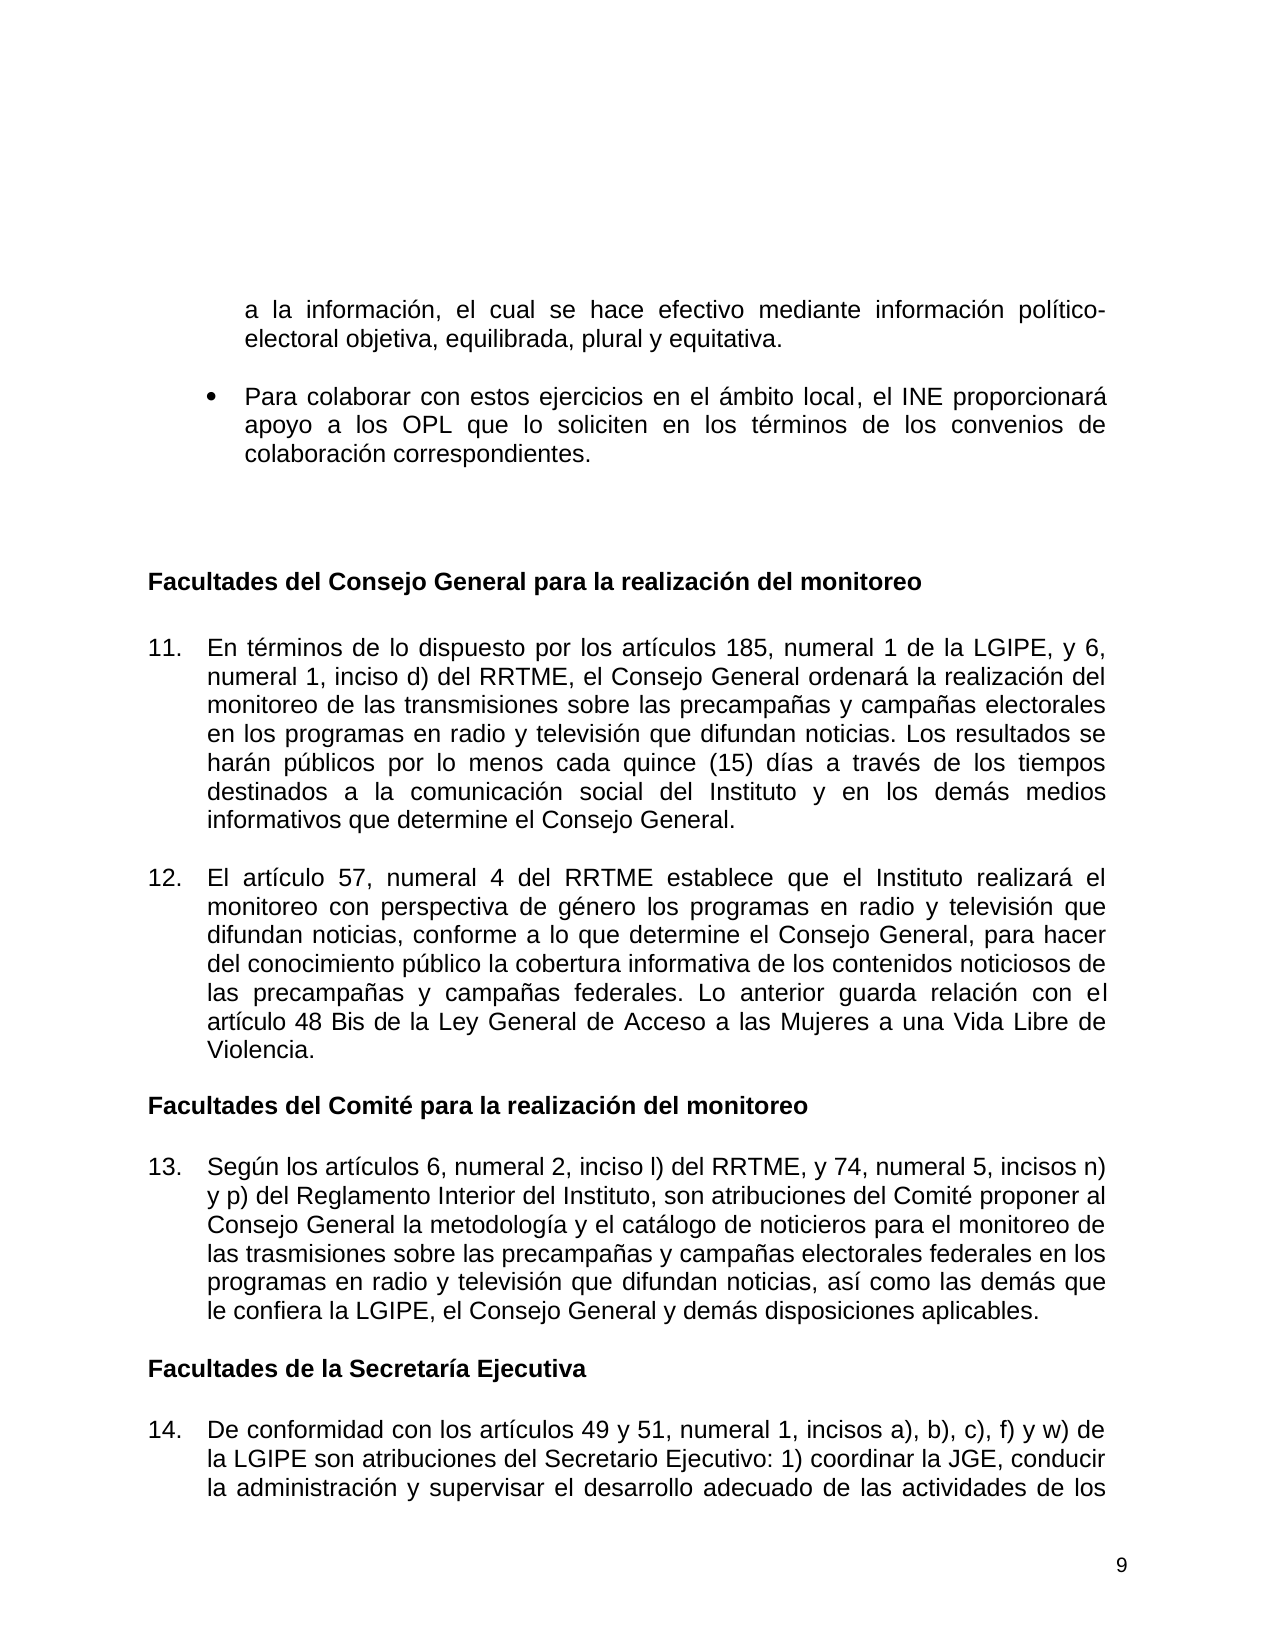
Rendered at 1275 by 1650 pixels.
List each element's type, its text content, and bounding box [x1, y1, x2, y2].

list El artículo 57, numeral 4 del RRTME establece que el Instituto realizará el monitoreo con perspectiva de género los programas en radio y televisión que difundan noticias, conforme a lo que determine el Consejo General, para hacer del conocimiento público la cobertura informativa de los contenidos noticiosos de las precampañas y campañas federales. Lo anterior guarda relación con el artículo 48 Bis de la Ley General de Acceso a las Mujeres a una Vida Libre de Violencia. [148, 863, 1107, 1064]
text Facultades del Comité para la realización del monitoreo [148, 1091, 1107, 1119]
text Facultades de la Secretaría Ejecutiva [148, 1354, 1107, 1382]
text Facultades del Consejo General para la realización del monitoreo [148, 567, 1107, 596]
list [207, 295, 1107, 353]
list En términos de lo dispuesto por los artículos 185, numeral 1 de la LGIPE, y 6, numeral 1, inciso d) del RRTME, el Consejo General ordenará la realización del monitoreo de las transmisiones sobre las precampañas y campañas electorales en los programas en radio y televisión que difundan noticias. Los resultados se harán públicos por lo menos cada quince (15) días a través de los tiempos destinados a la comunicación social del Instituto y en los demás medios informativos que determine el Consejo General. [148, 633, 1107, 834]
list Según los artículos 6, numeral 2, inciso l) del RRTME, y 74, numeral 5, incisos n) y p) del Reglamento Interior del Instituto, son atribuciones del Comité proponer al Consejo General la metodología y el catálogo de noticieros para el monitoreo de las trasmisiones sobre las precampañas y campañas electorales federales en los programas en radio y televisión que difundan noticias, así como las demás que le confiera la LGIPE, el Consejo General y demás disposiciones aplicables. [148, 1152, 1107, 1325]
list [148, 1415, 1107, 1502]
list Para colaborar con estos ejercicios en el ámbito local, el INE proporcionará apoyo a los OPL que lo soliciten en los términos de los convenios de colaboración correspondientes. [207, 382, 1107, 468]
